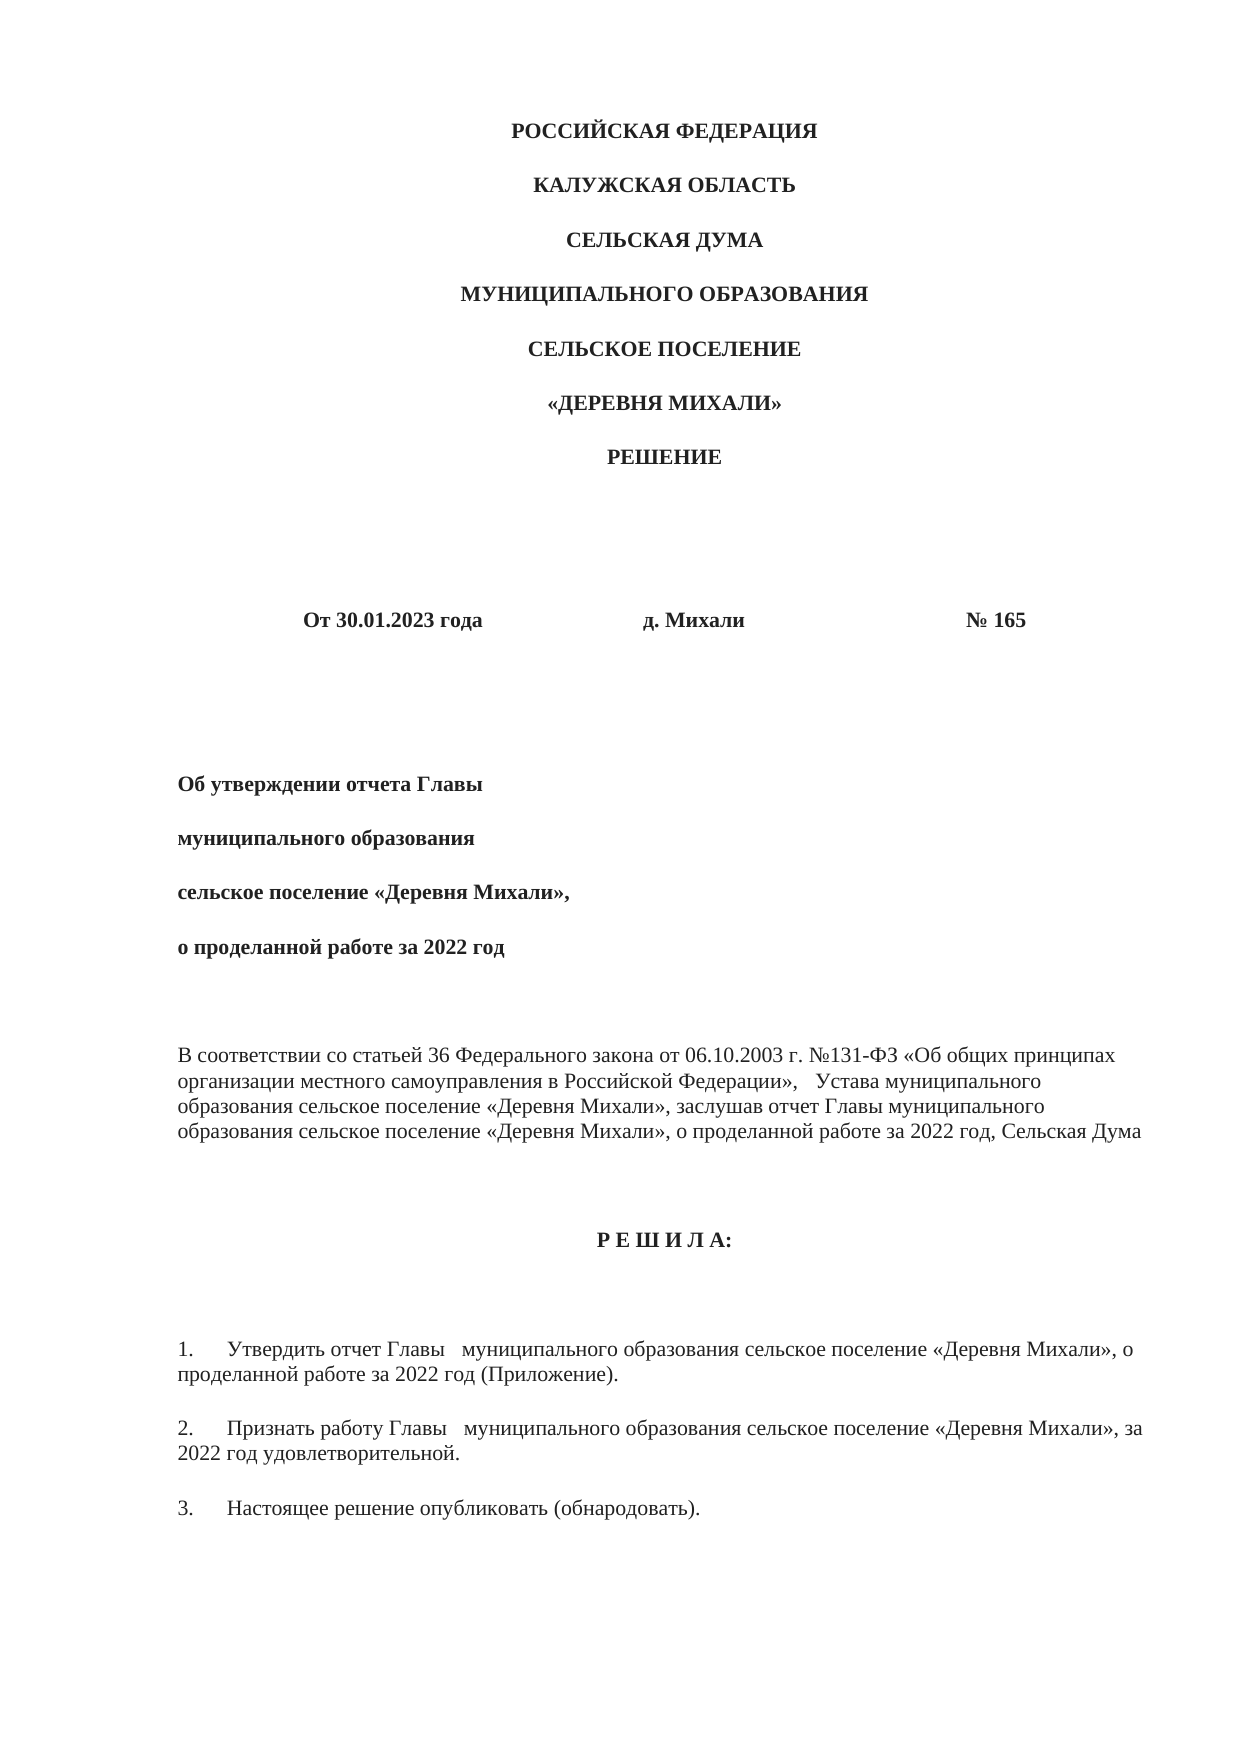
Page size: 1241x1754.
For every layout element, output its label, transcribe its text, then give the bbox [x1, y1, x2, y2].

text СЕЛЬСКАЯ ДУМА [177, 227, 1152, 252]
text 3. Настоящее решение опубликовать (обнародовать). [177, 1495, 1152, 1520]
text Р Е Ш И Л А: [177, 1227, 1152, 1252]
text КАЛУЖСКАЯ ОБЛАСТЬ [177, 172, 1152, 198]
text о проделанной работе за 2022 год [177, 934, 1152, 959]
text РЕШЕНИЕ [177, 444, 1152, 469]
text 1. Утвердить отчет Главы муниципального образования сельское поселение «Деревня Михали», о проделанной работе за 2022 год (Приложение). [177, 1336, 1152, 1386]
text От 30.01.2023 года д. Михали № 165 [177, 607, 1152, 633]
text муниципального образования [177, 825, 1152, 850]
text РОССИЙСКАЯ ФЕДЕРАЦИЯ [177, 118, 1152, 143]
text сельское поселение «Деревня Михали», [177, 879, 1152, 904]
text Об утверждении отчета Главы [177, 771, 1152, 796]
text «ДЕРЕВНЯ МИХАЛИ» [177, 390, 1152, 415]
text СЕЛЬСКОЕ ПОСЕЛЕНИЕ [177, 336, 1152, 361]
text МУНИЦИПАЛЬНОГО ОБРАЗОВАНИЯ [177, 281, 1152, 306]
text В соответствии со статьей 36 Федерального закона от 06.10.2003 г. №131-ФЗ «Об общих принципах организации местного самоуправления в Российской Федерации», Устава муниципального образования сельское поселение «Деревня Михали», заслушав отчет Главы муниципального образования сельское поселение «Деревня Михали», о проделанной работе за 2022 год, Сельская Дума [177, 1042, 1152, 1143]
text 2. Признать работу Главы муниципального образования сельское поселение «Деревня Михали», за 2022 год удовлетворительной. [177, 1415, 1152, 1466]
